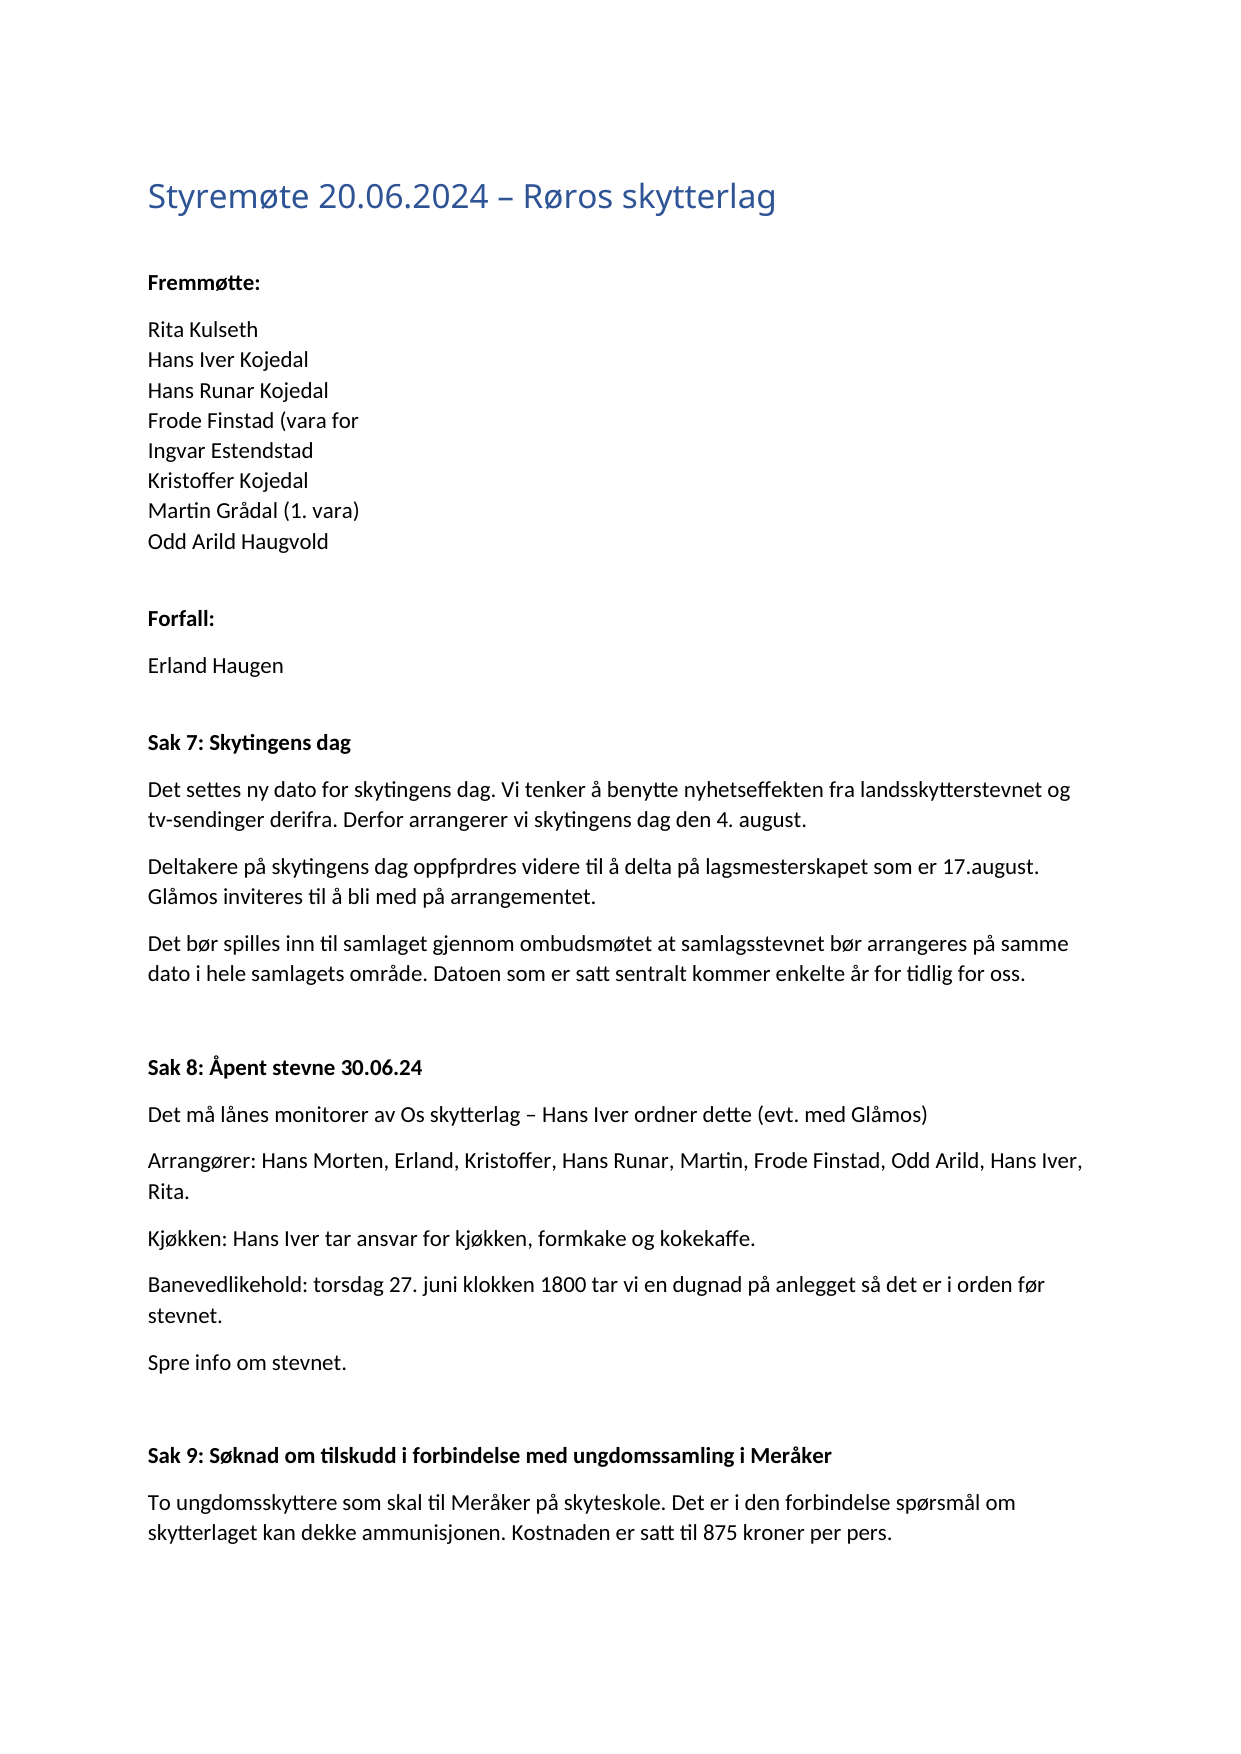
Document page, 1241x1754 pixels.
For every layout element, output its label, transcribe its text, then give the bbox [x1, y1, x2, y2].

text Sak 9: Søknad om tilskudd i forbindelse med ungdomssamling i Meråker [148, 1441, 1093, 1469]
text Det må lånes monitorer av Os skytterlag – Hans Iver ordner dette (evt. med Glåmos) [148, 1100, 1093, 1128]
text Deltakere på skytingens dag oppfprdres videre til å delta på lagsmesterskapet som er 17.august. Glåmos inviteres til å bli med på arrangementet. [148, 852, 1093, 910]
text Kjøkken: Hans Iver tar ansvar for kjøkken, formkake og kokekaffe. [148, 1224, 1093, 1252]
text Fremmøtte: [148, 268, 1093, 296]
text Spre info om stevnet. [148, 1348, 1093, 1376]
subtitle Styremøte 20.06.2024 – Røros skytterlag [148, 173, 1093, 218]
text Rita Kulseth Hans Iver Kojedal Hans Runar Kojedal Frode Finstad (vara for Ingvar Estendstad Kristoffer Kojedal Martin Grådal (1. vara) Odd Arild Haugvold [148, 315, 1093, 585]
text Arrangører: Hans Morten, Erland, Kristoffer, Hans Runar, Martin, Frode Finstad, Odd Arild, Hans Iver, Rita. [148, 1147, 1093, 1205]
text Sak 8: Åpent stevne 30.06.24 [148, 1053, 1093, 1081]
text To ungdomsskyttere som skal til Meråker på skyteskole. Det er i den forbindelse spørsmål om skytterlaget kan dekke ammunisjonen. Kostnaden er satt til 875 kroner per pers. [148, 1488, 1093, 1546]
text Det settes ny dato for skytingens dag. Vi tenker å benytte nyhetseffekten fra landsskytterstevnet og tv-sendinger derifra. Derfor arrangerer vi skytingens dag den 4. august. [148, 775, 1093, 833]
text Erland Haugen [148, 651, 1093, 709]
text Sak 7: Skytingens dag [148, 728, 1093, 756]
text Banevedlikehold: torsdag 27. juni klokken 1800 tar vi en dugnad på anlegget så det er i orden før stevnet. [148, 1271, 1093, 1329]
text Forfall: [148, 604, 1093, 632]
text Det bør spilles inn til samlaget gjennom ombudsmøtet at samlagsstevnet bør arrangeres på samme dato i hele samlagets område. Datoen som er satt sentralt kommer enkelte år for tidlig for oss. [148, 929, 1093, 987]
